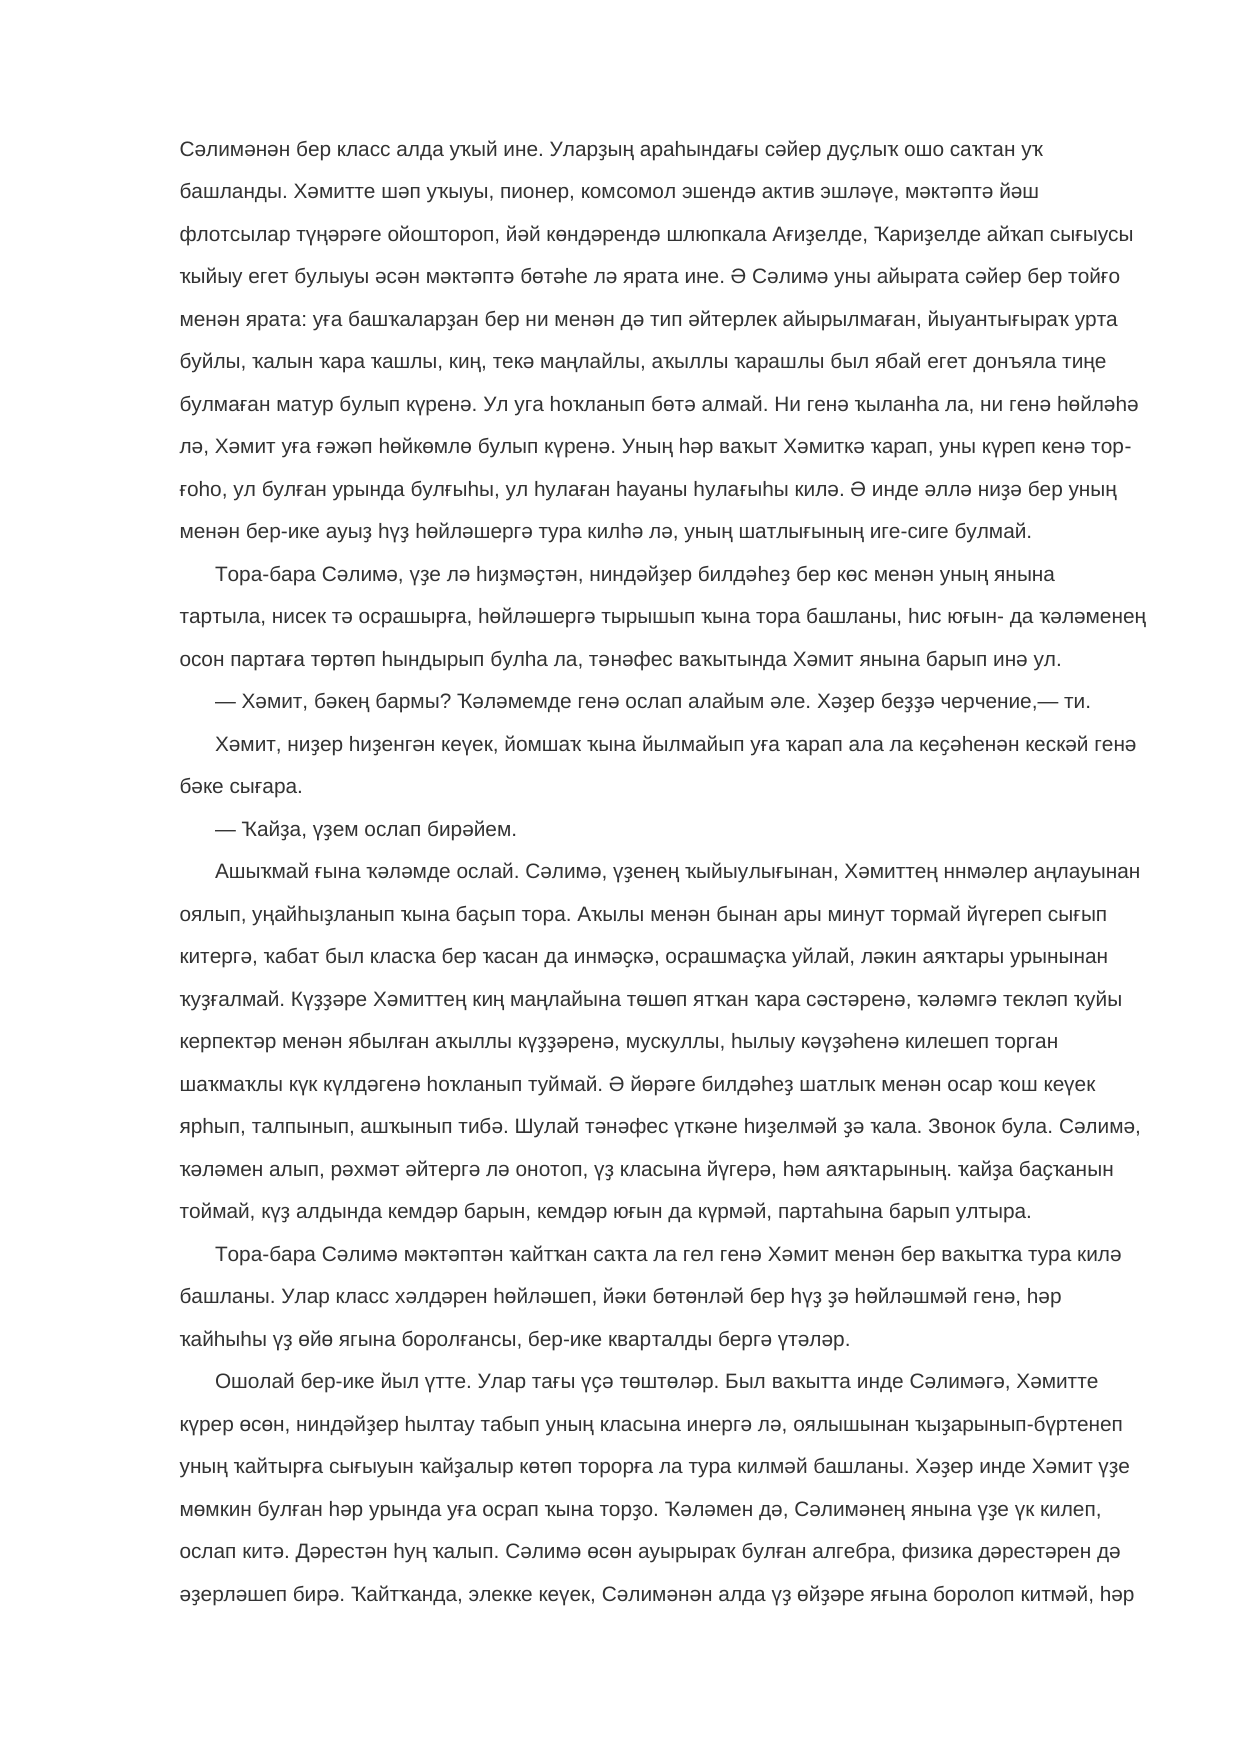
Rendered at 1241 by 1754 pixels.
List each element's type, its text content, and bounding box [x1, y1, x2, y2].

text Тора-бара Сәлимә мәктәптән ҡайтҡан саҡта ла гел генә Хәмит менән бер ваҡытҡа тура килә башланы. Улар класс хәлдәрен һөйләшеп, йәки бөтөнләй бер һүҙ ҙә һөйләшмәй генә, һәр ҡайһыһы үҙ өйө ягына боролғансы, бер-ике кварталды бергә үтәләр. [179, 1223, 1149, 1351]
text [179, 1351, 1149, 1606]
text Хәмит, ниҙер һиҙенгән кеүек, йомшаҡ ҡына йылмайып уға ҡарап ала ла кеҫәһенән кескәй генә бәке сығара. [179, 713, 1147, 798]
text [179, 118, 1147, 543]
text — Хәмит, бәкең бармы? Ҡәләмемде генә ослап алайым әле. Хәҙер беҙҙә черчение,— ти. [179, 671, 1147, 713]
text — Ҡайҙа, үҙем ослап бирәйем. [179, 798, 1152, 841]
text Тора-бара Сәлимә, үҙе лә һиҙмәҫтән, ниндәйҙер билдәһеҙ бер көс менән уның янына тартыла, нисек тә осрашырға, һөйләшергә тырышып ҡына тора башланы, һис юғын- да ҡәләменең осон партаға төртөп һындырып булһа ла, тәнәфес ваҡытында Хәмит янына барып инә ул. [179, 543, 1147, 671]
text Ашыҡмай ғына ҡәләмде ослай. Сәлимә, үҙенең ҡыйыулығынан, Хәмиттең ннмәлер аңлауынан оялып, уңайһыҙланып ҡына баҫып тора. Аҡылы менән бынан ары минут тормай йүгереп сығып китергә, ҡабат был класҡа бер ҡасан да инмәҫкә, осрашмаҫҡа уйлай, ләкин аяҡтары урынынан ҡуҙғалмай. Күҙҙәре Хәмиттең киң маңлайына төшөп ятҡан ҡара сәстәренә, ҡәләмгә текләп ҡуйы керпектәр менән ябылған аҡыллы күҙҙәренә, мускуллы, һылыу кәүҙәһенә килешеп торган шаҡмаҡлы күк күлдәгенә һоҡланып туймай. Ә йөрәге билдәһеҙ шатлыҡ менән осар ҡош кеүек ярһып, талпынып, ашҡынып тибә. Шулай тәнәфес үткәне һиҙелмәй ҙә ҡала. Звонок була. Сәлимә, ҡәләмен алып, рәхмәт әйтергә лә онотоп, үҙ класына йүгерә, һәм аяҡтарының. ҡайҙа баҫҡанын тоймай, күҙ алдында кемдәр барын, кемдәр юғын да күрмәй, партаһына барып ултыра. [179, 841, 1147, 1223]
